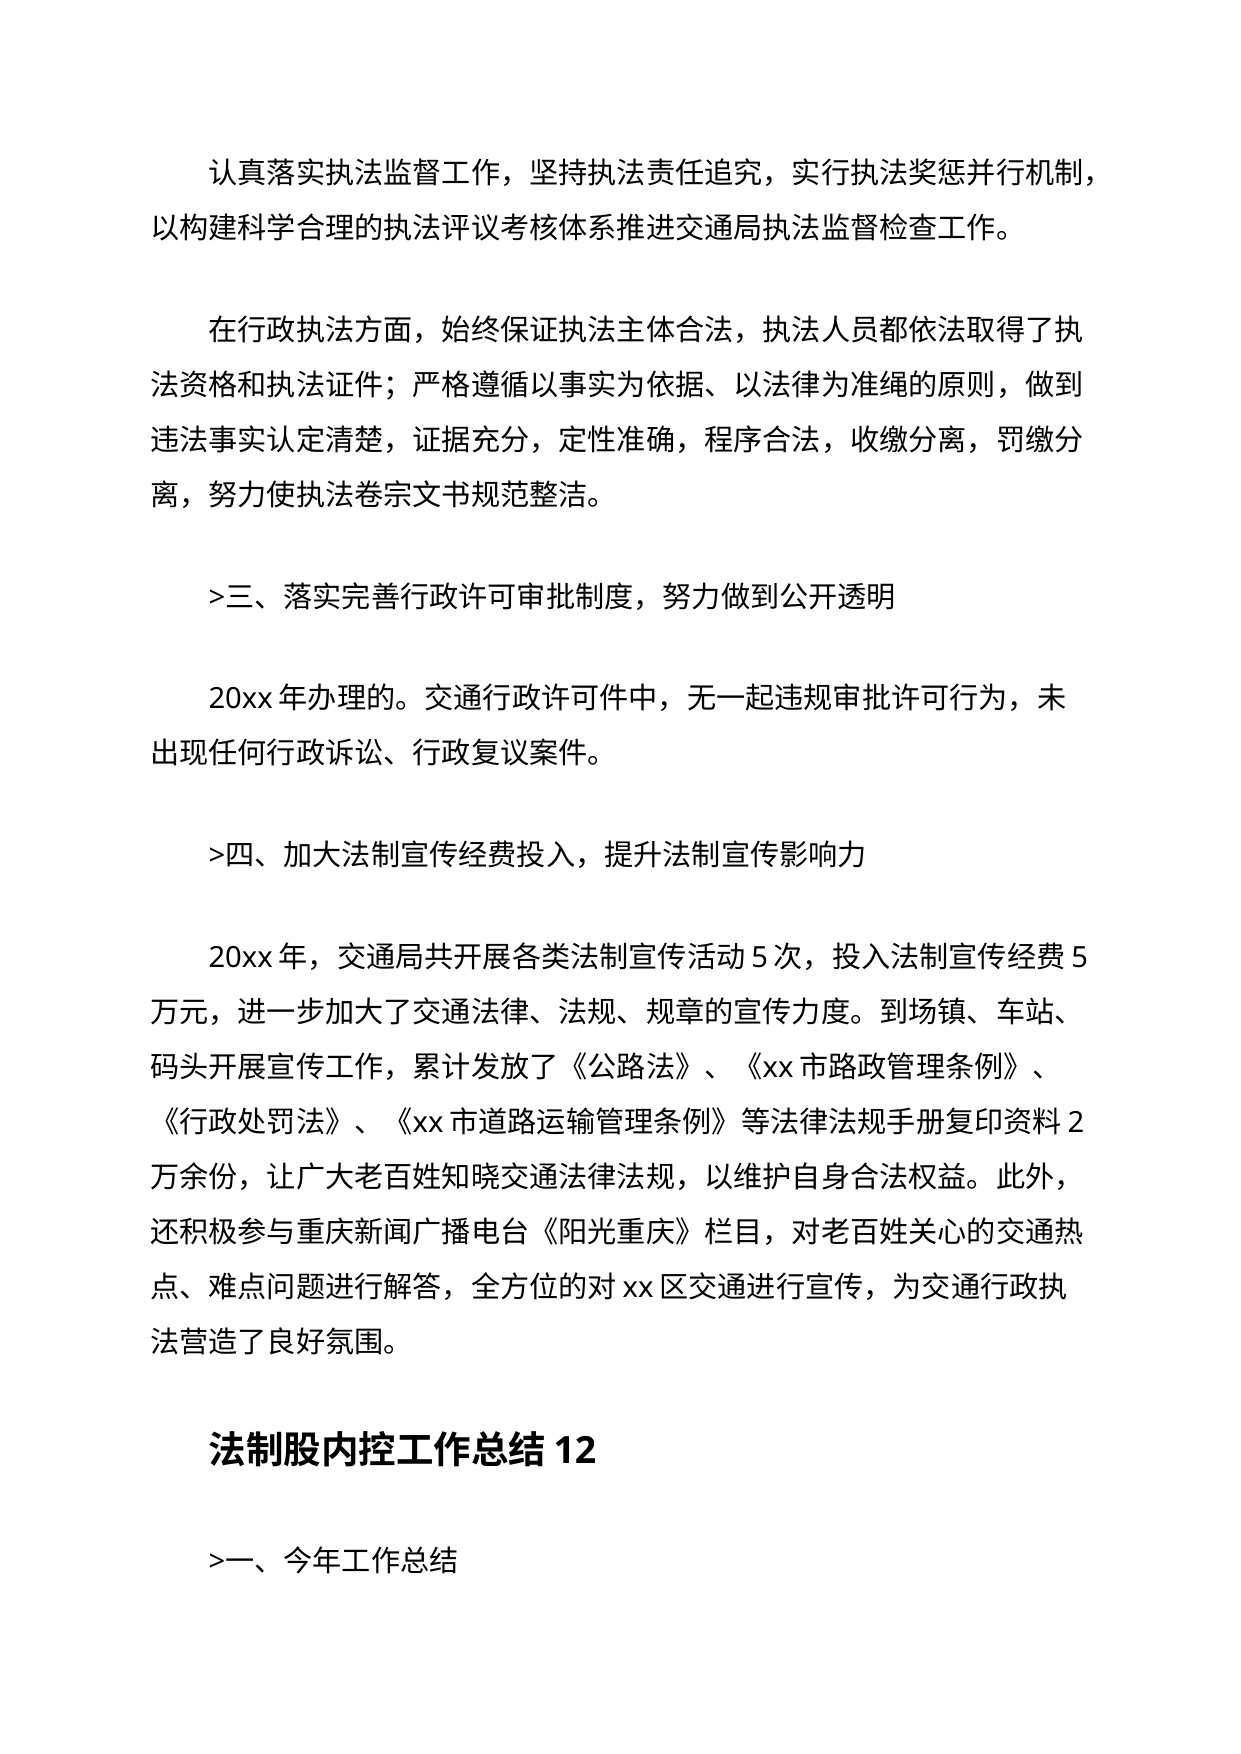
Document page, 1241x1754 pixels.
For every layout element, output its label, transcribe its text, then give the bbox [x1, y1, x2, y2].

text >四、加大法制宣传经费投入，提升法制宣传影响力 [150, 832, 1090, 874]
text 法制股内控工作总结12 [150, 1420, 1090, 1475]
text >三、落实完善行政许可审批制度，努力做到公开透明 [150, 573, 1090, 616]
text >一、今年工作总结 [150, 1538, 1090, 1580]
text 20xx年，交通局共开展各类法制宣传活动5次，投入法制宣传经费5万元，进一步加大了交通法律、法规、规章的宣传力度。到场镇、车站、码头开展宣传工作，累计发放了《公路法》、《xx市路政管理条例》、《行政处罚法》、《xx市道路运输管理条例》等法律法规手册复印资料2万余份，让广大老百姓知晓交通法律法规，以维护自身合法权益。此外，还积极参与重庆新闻广播电台《阳光重庆》栏目，对老百姓关心的交通热点、难点问题进行解答，全方位的对xx区交通进行宣传，为交通行政执法营造了良好氛围。 [150, 934, 1090, 1361]
text 在行政执法方面，始终保证执法主体合法，执法人员都依法取得了执法资格和执法证件；严格遵循以事实为依据、以法律为准绳的原则，做到违法事实认定清楚，证据充分，定性准确，程序合法，收缴分离，罚缴分离，努力使执法卷宗文书规范整洁。 [150, 307, 1090, 514]
text 认真落实执法监督工作，坚持执法责任追究，实行执法奖惩并行机制，以构建科学合理的执法评议考核体系推进交通局执法监督检查工作。 [150, 150, 1090, 247]
text 20xx年办理的。交通行政许可件中，无一起违规审批许可行为，未出现任何行政诉讼、行政复议案件。 [150, 675, 1090, 772]
